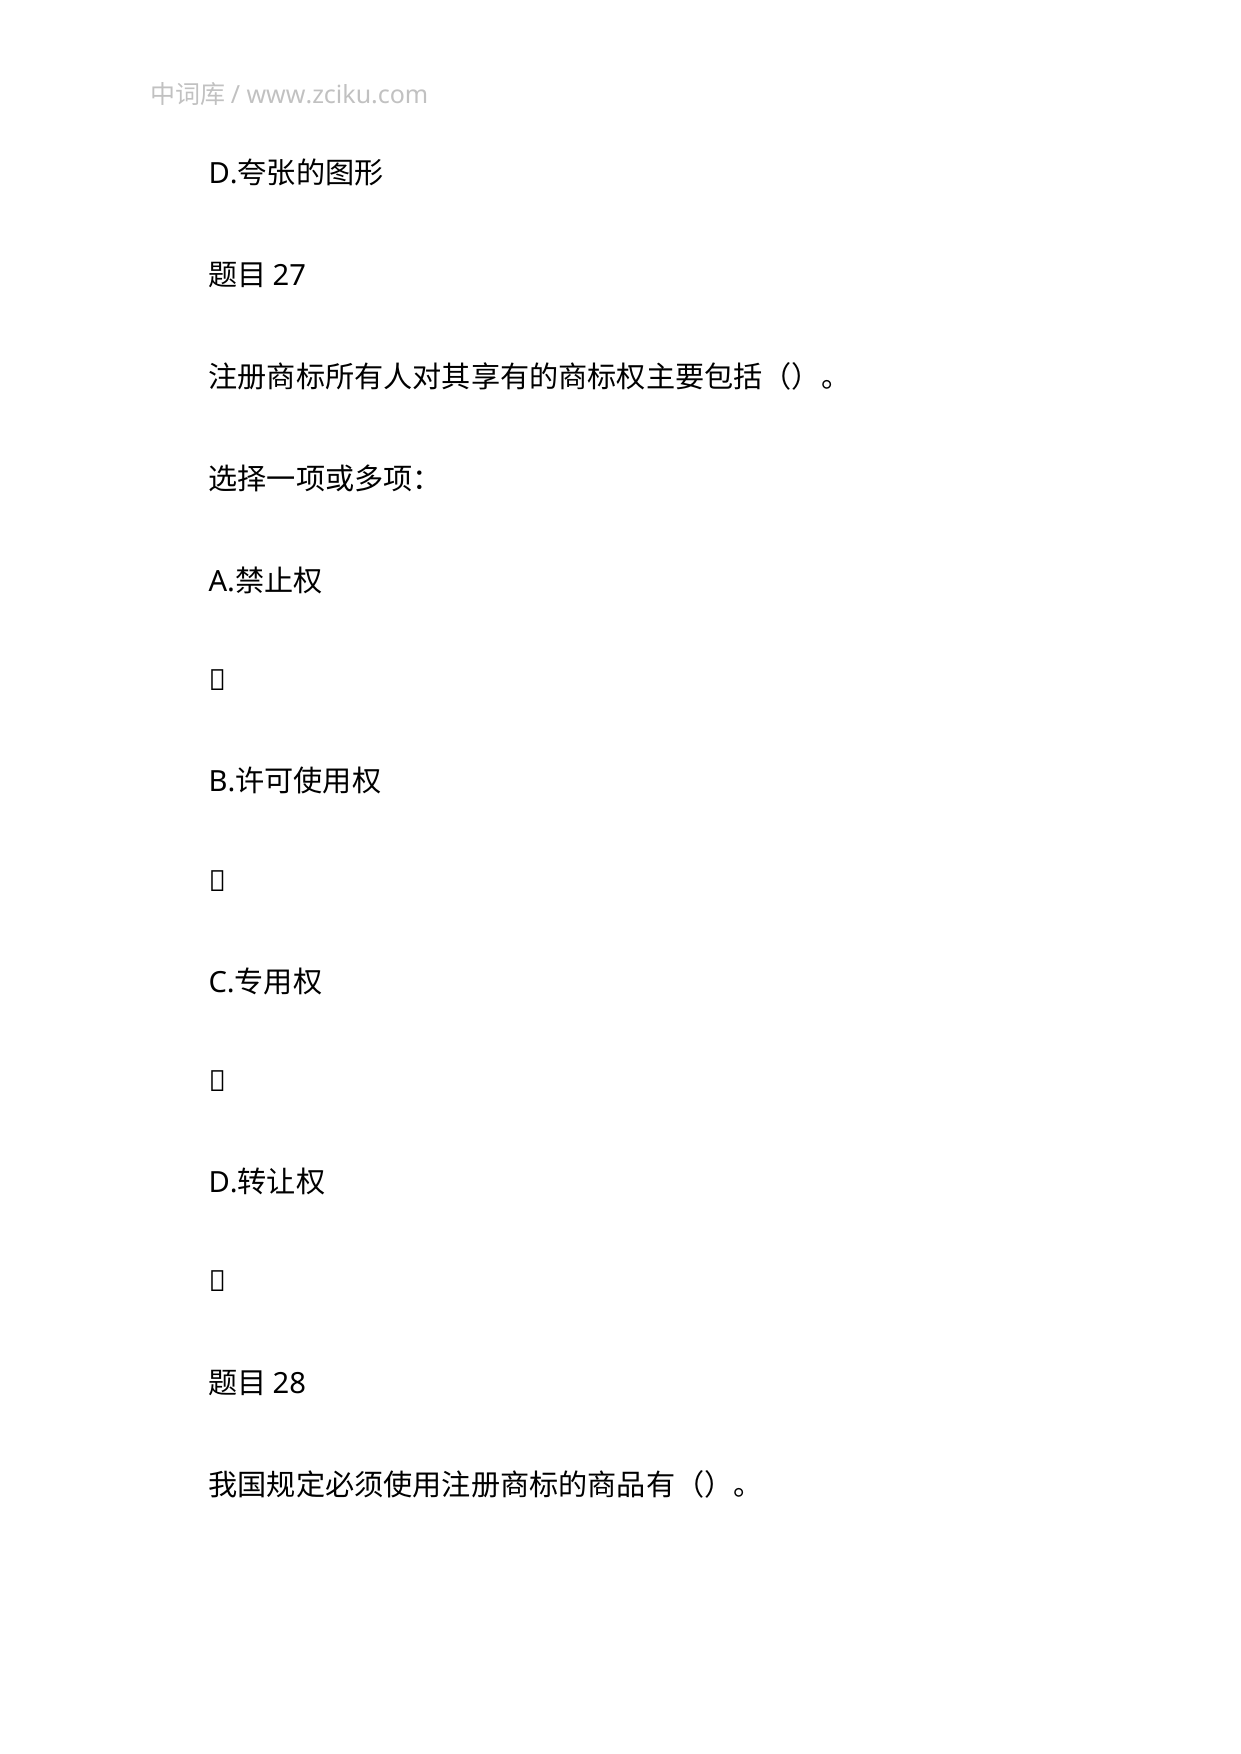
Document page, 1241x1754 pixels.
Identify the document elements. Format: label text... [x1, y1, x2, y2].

text D.转让权 [150, 1159, 1090, 1201]
text D.夸张的图形 [150, 150, 1090, 192]
text 我国规定必须使用注册商标的商品有（）。 [150, 1461, 1090, 1503]
text  [150, 659, 1090, 699]
text 注册商标所有人对其享有的商标权主要包括（）。 [150, 354, 1090, 396]
text 题目27 [150, 252, 1090, 294]
text B.许可使用权 [150, 758, 1090, 800]
text A.禁止权 [150, 557, 1090, 600]
text  [150, 1060, 1090, 1100]
text  [150, 860, 1090, 899]
text C.专用权 [150, 958, 1090, 1001]
text 题目28 [150, 1359, 1090, 1402]
text 选择一项或多项： [150, 456, 1090, 498]
text  [150, 1261, 1090, 1300]
